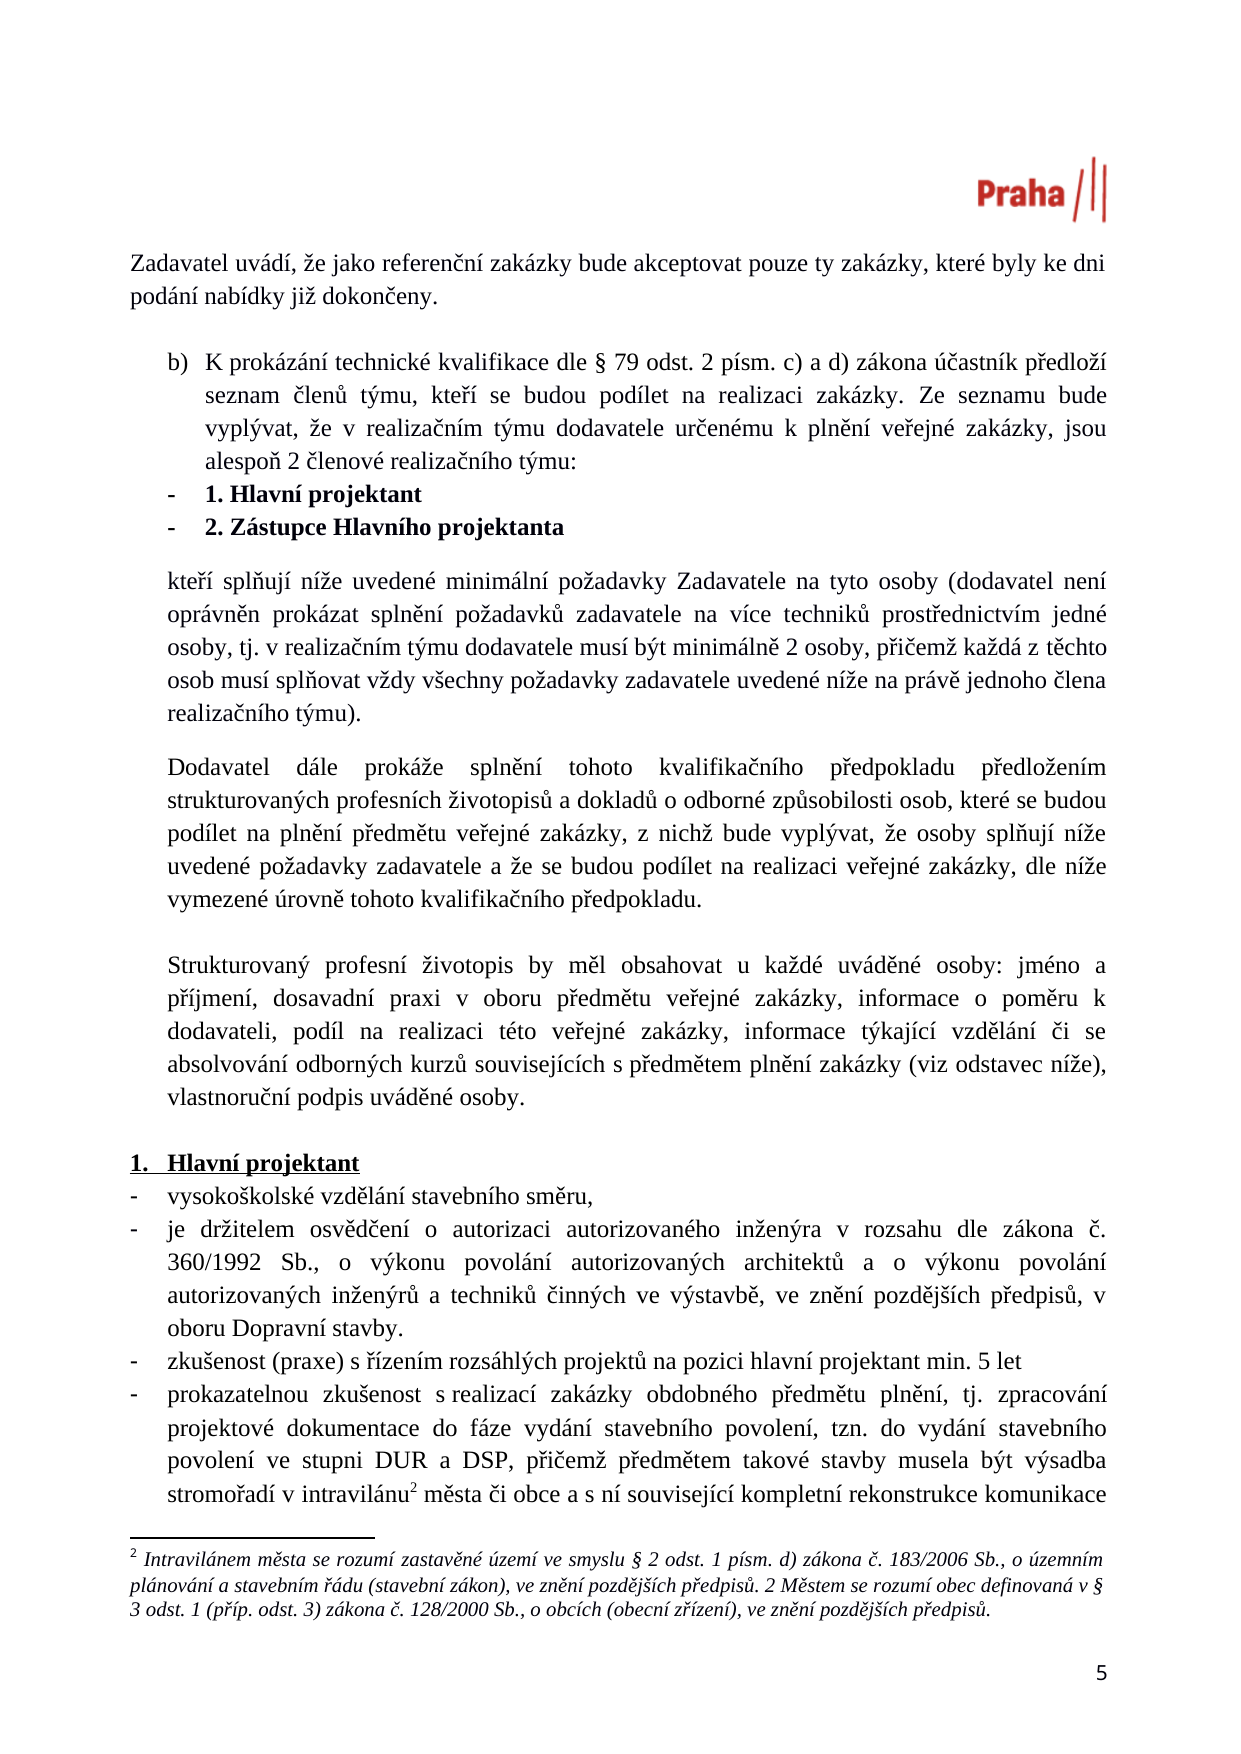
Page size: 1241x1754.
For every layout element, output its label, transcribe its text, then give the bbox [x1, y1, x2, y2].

text Strukturovaný profesní životopis by měl obsahovat u každé uváděné osoby: jméno a příjmení, dosavadní praxi v oboru předmětu veřejné zakázky, informace o poměru k dodavateli, podíl na realizaci této veřejné zakázky, informace týkající vzdělání či se absolvování odborných kurzů souvisejících s předmětem plnění zakázky (viz odstavec níže), vlastnoruční podpis uváděné osoby. [167, 950, 1107, 1111]
list je držitelem osvědčení o autorizaci autorizovaného inženýra v rozsahu dle zákona č. 360/1992 Sb., o výkonu povolání autorizovaných architektů a o výkonu povolání autorizovaných inženýrů a techniků činných ve výstavbě, ve znění pozdějších předpisů, v oboru Dopravní stavby. [129, 1214, 1107, 1342]
list vysokoškolské vzdělání stavebního směru, [129, 1181, 1107, 1210]
text kteří splňují níže uvedené minimální požadavky Zadavatele na tyto osoby (dodavatel není oprávněn prokázat splnění požadavků zadavatele na více techniků prostřednictvím jedné osoby, tj. v realizačním týmu dodavatele musí být minimálně 2 osoby, přičemž každá z těchto osob musí splňovat vždy všechny požadavky zadavatele uvedené níže na právě jednoho člena realizačního týmu). [167, 566, 1107, 727]
list 1. Hlavní projektant [167, 479, 1107, 508]
text Dodavatel dále prokáže splnění tohoto kvalifikačního předpokladu předložením strukturovaných profesních životopisů a dokladů o odborné způsobilosti osob, které se budou podílet na plnění předmětu veřejné zakázky, z nichž bude vyplývat, že osoby splňují níže uvedené požadavky zadavatele a že se budou podílet na realizaci veřejné zakázky, dle níže vymezené úrovně tohoto kvalifikačního předpokladu. [167, 752, 1107, 913]
list zkušenost (praxe) s řízením rozsáhlých projektů na pozici hlavní projektant min. 5 let [129, 1346, 1107, 1375]
text Zadavatel uvádí, že jako referenční zakázky bude akceptovat pouze ty zakázky, které byly ke dni podání nabídky již dokončeny. [130, 248, 1107, 309]
list 2. Zástupce Hlavního projektanta [167, 512, 1107, 541]
list Hlavní projektant [129, 1148, 1107, 1177]
list K prokázání technické kvalifikace dle § 79 odst. 2 písm. c) a d) zákona účastník předloží seznam členů týmu, kteří se budou podílet na realizaci zakázky. Ze seznamu bude vyplývat, že v realizačním týmu dodavatele určenému k plnění veřejné zakázky, jsou alespoň 2 členové realizačního týmu: [167, 347, 1107, 475]
picture [976, 153, 1108, 227]
